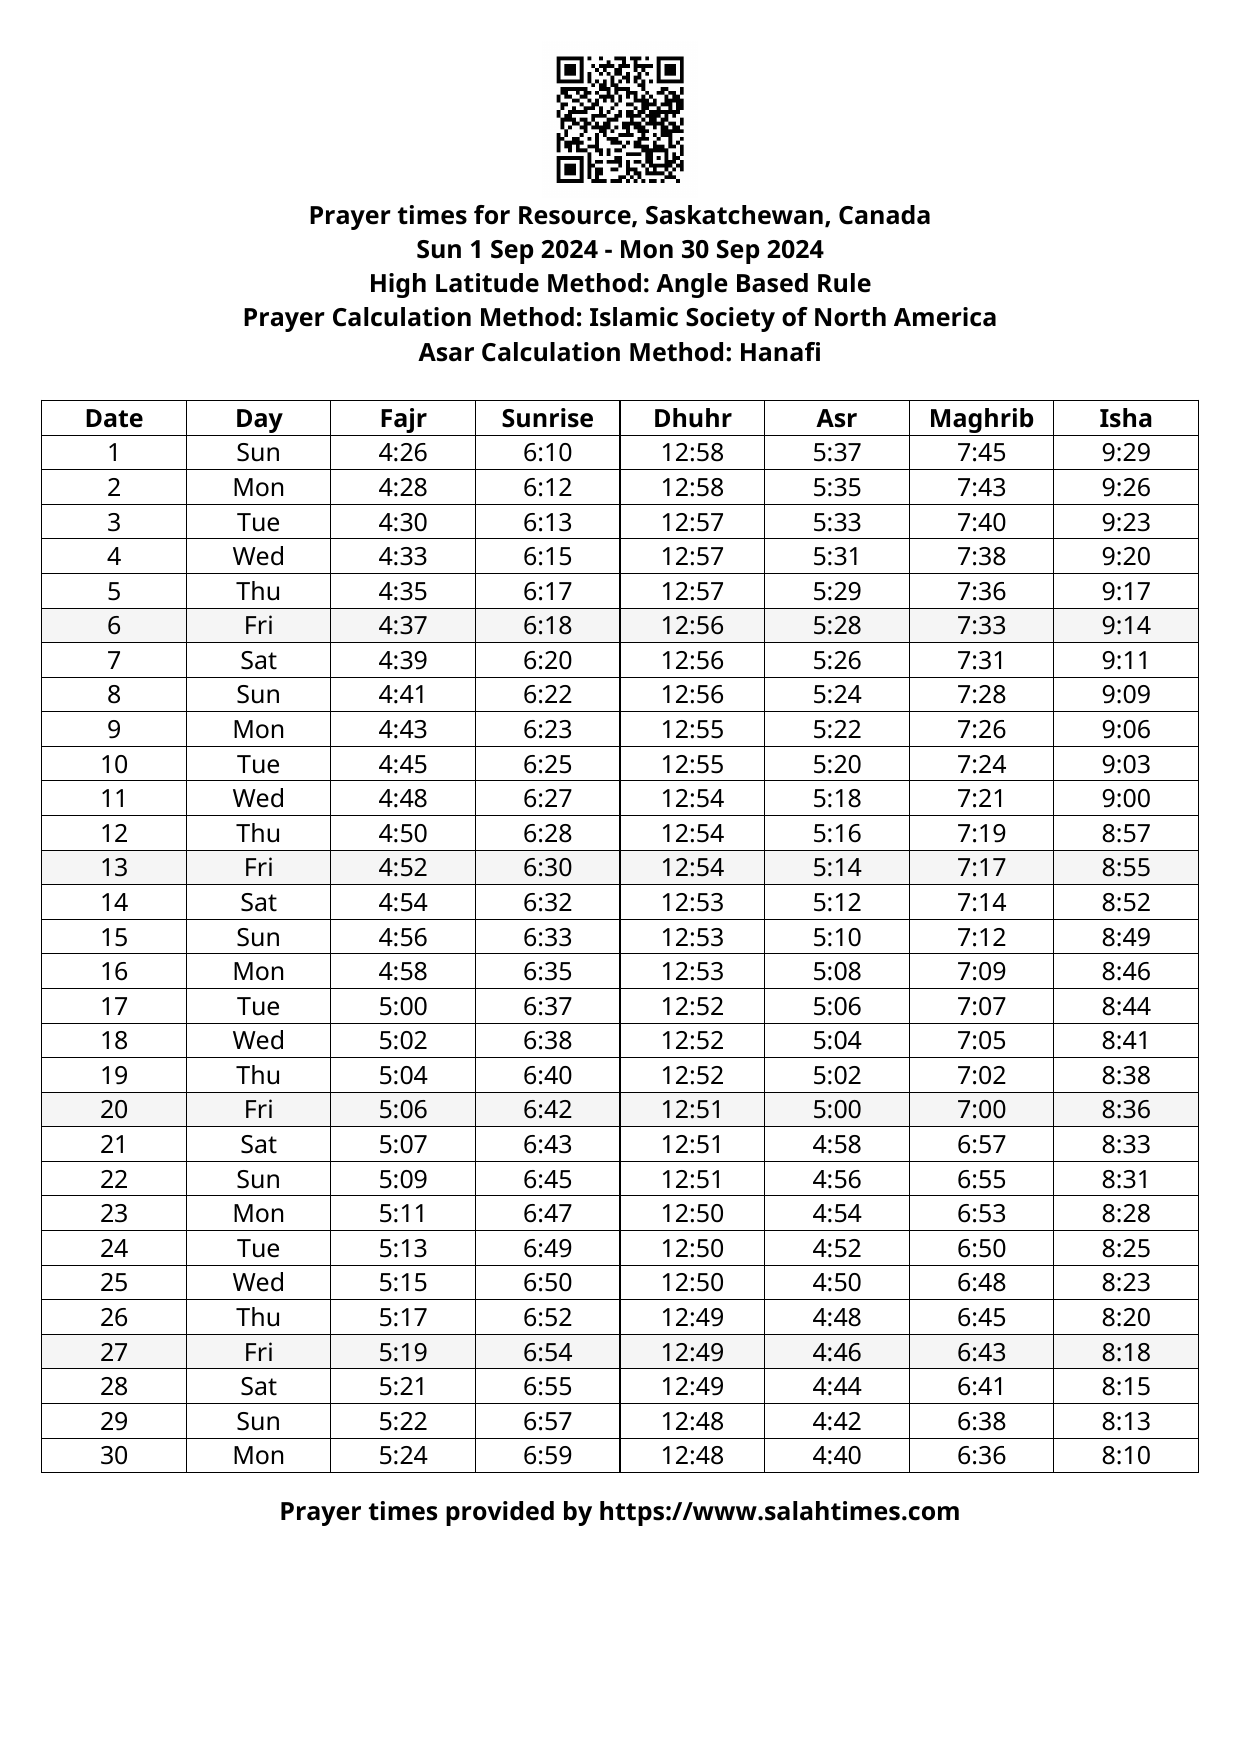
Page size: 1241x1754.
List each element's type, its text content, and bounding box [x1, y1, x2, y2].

table_cell 6:32 [476, 885, 619, 919]
table_cell 6:30 [476, 851, 619, 884]
table_cell 6:50 [910, 1231, 1053, 1264]
table_cell 7:36 [910, 574, 1053, 607]
table_cell 8:33 [1054, 1127, 1198, 1161]
table_cell 6:54 [476, 1335, 619, 1368]
table_cell 6:57 [476, 1404, 619, 1437]
table_cell 8:41 [1054, 1024, 1198, 1057]
table_cell 8:28 [1054, 1196, 1198, 1230]
table_cell 4:48 [765, 1300, 909, 1334]
table_cell 5:19 [331, 1335, 475, 1368]
table_cell 7:17 [910, 851, 1053, 884]
table_cell 8:44 [1054, 989, 1198, 1022]
table_cell 6:18 [476, 609, 619, 642]
table_cell 4:40 [765, 1439, 909, 1472]
table_cell 8:57 [1054, 816, 1198, 849]
table_cell 12:56 [621, 678, 764, 711]
table_cell 6:17 [476, 574, 619, 607]
table_cell 6:50 [476, 1266, 619, 1299]
table_cell 5:06 [765, 989, 909, 1022]
table_cell Thu [187, 816, 330, 849]
table_cell 4:56 [765, 1162, 909, 1195]
table_cell 12:57 [621, 539, 764, 573]
table_cell Sat [187, 885, 330, 919]
table_cell Wed [187, 539, 330, 573]
table_cell 7:09 [910, 954, 1053, 988]
table_cell 4:28 [331, 470, 475, 504]
table_cell 28 [42, 1369, 186, 1403]
table_cell 10 [42, 747, 186, 780]
table_cell 6:59 [476, 1439, 619, 1472]
table_cell 3 [42, 505, 186, 538]
table_cell Fri [187, 1093, 330, 1126]
table_cell Tue [187, 1231, 330, 1264]
table_cell 23 [42, 1196, 186, 1230]
table_cell 12:54 [621, 851, 764, 884]
table_cell 7:26 [910, 712, 1053, 746]
table_cell 4:54 [331, 885, 475, 919]
table_cell Wed [187, 781, 330, 815]
table_cell 6:20 [476, 643, 619, 677]
table_cell 4:26 [331, 436, 475, 469]
table_header Fajr [331, 401, 475, 434]
table_cell 5:06 [331, 1093, 475, 1126]
table_cell 30 [42, 1439, 186, 1472]
table_cell Thu [187, 1300, 330, 1334]
table_cell 12:52 [621, 1058, 764, 1092]
table_cell 7:14 [910, 885, 1053, 919]
text High Latitude Method: Angle Based Rule [42, 266, 1198, 300]
table_cell Fri [187, 609, 330, 642]
table_header Maghrib [910, 401, 1053, 434]
table_cell 12:53 [621, 920, 764, 953]
table_cell 6:38 [910, 1404, 1053, 1437]
table_cell 6:38 [476, 1024, 619, 1057]
table_cell 5:17 [331, 1300, 475, 1334]
table_cell 8 [42, 678, 186, 711]
table_cell 7:12 [910, 920, 1053, 953]
table_cell Mon [187, 470, 330, 504]
text Sun 1 Sep 2024 - Mon 30 Sep 2024 [42, 232, 1198, 266]
table_cell 6:33 [476, 920, 619, 953]
table_cell 4:48 [331, 781, 475, 815]
table_cell 8:15 [1054, 1369, 1198, 1403]
table_cell 6:10 [476, 436, 619, 469]
table_cell Thu [187, 574, 330, 607]
table_cell 12:51 [621, 1127, 764, 1161]
table_cell Thu [187, 1058, 330, 1092]
table_cell 6:15 [476, 539, 619, 573]
table_cell 9:06 [1054, 712, 1198, 746]
table_cell 12 [42, 816, 186, 849]
table_cell 4 [42, 539, 186, 573]
table_cell 4:50 [331, 816, 475, 849]
table_cell 7 [42, 643, 186, 677]
table_cell 4:35 [331, 574, 475, 607]
table_cell 12:48 [621, 1439, 764, 1472]
table_cell 7:21 [910, 781, 1053, 815]
table_cell 5:20 [765, 747, 909, 780]
table_cell 9:11 [1054, 643, 1198, 677]
table_cell 7:28 [910, 678, 1053, 711]
table_cell 5:26 [765, 643, 909, 677]
table_cell 6:55 [476, 1369, 619, 1403]
table_cell 6:43 [476, 1127, 619, 1161]
table_cell 5:12 [765, 885, 909, 919]
table_cell 6:28 [476, 816, 619, 849]
table_cell 5:09 [331, 1162, 475, 1195]
text Prayer Calculation Method: Islamic Society of North America [42, 300, 1198, 334]
table_cell Fri [187, 851, 330, 884]
table_cell 6:43 [910, 1335, 1053, 1368]
table_cell 8:46 [1054, 954, 1198, 988]
table_cell 5:35 [765, 470, 909, 504]
table_cell 12:58 [621, 436, 764, 469]
table_cell 9:26 [1054, 470, 1198, 504]
table_cell 12:55 [621, 712, 764, 746]
table_cell 12:52 [621, 1024, 764, 1057]
table_cell 12:51 [621, 1093, 764, 1126]
table_cell 8:10 [1054, 1439, 1198, 1472]
table_cell Wed [187, 1266, 330, 1299]
table_cell 12:53 [621, 954, 764, 988]
table_cell 6:12 [476, 470, 619, 504]
table_cell 9:00 [1054, 781, 1198, 815]
table_cell 5:04 [765, 1024, 909, 1057]
table_cell Sat [187, 1369, 330, 1403]
table_cell 5:29 [765, 574, 909, 607]
table_cell 12:55 [621, 747, 764, 780]
table_cell 4:54 [765, 1196, 909, 1230]
table_cell 26 [42, 1300, 186, 1334]
table_cell 5:24 [765, 678, 909, 711]
table_cell 9:09 [1054, 678, 1198, 711]
table_cell Sun [187, 1404, 330, 1437]
table_cell 8:55 [1054, 851, 1198, 884]
table_cell Sun [187, 436, 330, 469]
table_cell Sat [187, 643, 330, 677]
table_cell 4:50 [765, 1266, 909, 1299]
table_cell 5:31 [765, 539, 909, 573]
table_cell 9:29 [1054, 436, 1198, 469]
table_cell 7:02 [910, 1058, 1053, 1092]
table_cell 18 [42, 1024, 186, 1057]
table_cell 19 [42, 1058, 186, 1092]
table_cell Mon [187, 712, 330, 746]
table_cell 1 [42, 436, 186, 469]
table_cell 5:22 [331, 1404, 475, 1437]
table_cell 27 [42, 1335, 186, 1368]
table_cell 12:56 [621, 643, 764, 677]
table_cell 6:55 [910, 1162, 1053, 1195]
table_cell 9:14 [1054, 609, 1198, 642]
table_header Isha [1054, 401, 1198, 434]
table_cell 12:57 [621, 505, 764, 538]
table_cell 7:00 [910, 1093, 1053, 1126]
table_cell 5:18 [765, 781, 909, 815]
table_cell 15 [42, 920, 186, 953]
text Asar Calculation Method: Hanafi [42, 334, 1198, 368]
table_cell 5:08 [765, 954, 909, 988]
table_cell 6:37 [476, 989, 619, 1022]
table_cell 6:57 [910, 1127, 1053, 1161]
table_cell 8:49 [1054, 920, 1198, 953]
table_cell 6:47 [476, 1196, 619, 1230]
table_cell Fri [187, 1335, 330, 1368]
table_cell 4:37 [331, 609, 475, 642]
picture [542, 41, 699, 198]
table_cell Sun [187, 1162, 330, 1195]
table_cell 7:19 [910, 816, 1053, 849]
table_cell Tue [187, 505, 330, 538]
table_cell 5:15 [331, 1266, 475, 1299]
table_cell Tue [187, 747, 330, 780]
table_header Day [187, 401, 330, 434]
table_cell 5:02 [331, 1024, 475, 1057]
table_cell 5:07 [331, 1127, 475, 1161]
table_cell 8:20 [1054, 1300, 1198, 1334]
table_cell 9:23 [1054, 505, 1198, 538]
table_cell 5:37 [765, 436, 909, 469]
table_cell 5:14 [765, 851, 909, 884]
table_cell 8:13 [1054, 1404, 1198, 1437]
table_cell 8:36 [1054, 1093, 1198, 1126]
table_cell 8:18 [1054, 1335, 1198, 1368]
table_cell Tue [187, 989, 330, 1022]
table_cell 6 [42, 609, 186, 642]
table_cell 4:58 [765, 1127, 909, 1161]
table_cell 4:58 [331, 954, 475, 988]
table_header Date [42, 401, 186, 434]
table_cell 12:54 [621, 816, 764, 849]
table_cell 5:21 [331, 1369, 475, 1403]
table_cell 7:33 [910, 609, 1053, 642]
text Prayer times for Resource, Saskatchewan, Canada [42, 198, 1198, 232]
table_header Sunrise [476, 401, 619, 434]
table_cell Mon [187, 954, 330, 988]
table_cell 2 [42, 470, 186, 504]
table_header Dhuhr [621, 401, 764, 434]
table_cell 6:42 [476, 1093, 619, 1126]
table_cell 5:13 [331, 1231, 475, 1264]
table_cell 9 [42, 712, 186, 746]
table_cell 5:24 [331, 1439, 475, 1472]
table_cell 5:00 [331, 989, 475, 1022]
table_cell 11 [42, 781, 186, 815]
table_cell 4:39 [331, 643, 475, 677]
table_cell 13 [42, 851, 186, 884]
table_cell 21 [42, 1127, 186, 1161]
text Prayer times provided by https://www.salahtimes.com [42, 1494, 1198, 1528]
table_cell Sat [187, 1127, 330, 1161]
table_cell 5:11 [331, 1196, 475, 1230]
table_cell 5:10 [765, 920, 909, 953]
table_cell 9:03 [1054, 747, 1198, 780]
table_cell 12:50 [621, 1266, 764, 1299]
table_cell Sun [187, 920, 330, 953]
table_cell 14 [42, 885, 186, 919]
table_cell 6:25 [476, 747, 619, 780]
table_cell 8:31 [1054, 1162, 1198, 1195]
table_cell 6:23 [476, 712, 619, 746]
table_cell 12:53 [621, 885, 764, 919]
table_cell 7:38 [910, 539, 1053, 573]
table_cell 8:23 [1054, 1266, 1198, 1299]
table_cell 5:28 [765, 609, 909, 642]
table_cell 4:41 [331, 678, 475, 711]
table_cell 25 [42, 1266, 186, 1299]
table_cell 6:22 [476, 678, 619, 711]
table_cell 6:45 [476, 1162, 619, 1195]
table_cell 16 [42, 954, 186, 988]
table_cell 12:54 [621, 781, 764, 815]
table_cell 4:33 [331, 539, 475, 573]
table_cell 6:27 [476, 781, 619, 815]
table_cell 6:35 [476, 954, 619, 988]
table_cell 6:40 [476, 1058, 619, 1092]
table_cell 6:45 [910, 1300, 1053, 1334]
table_cell 6:13 [476, 505, 619, 538]
table_cell 7:07 [910, 989, 1053, 1022]
table_cell 5:16 [765, 816, 909, 849]
table_cell Mon [187, 1196, 330, 1230]
table_cell 12:50 [621, 1196, 764, 1230]
table_cell 17 [42, 989, 186, 1022]
table_cell 4:46 [765, 1335, 909, 1368]
table_cell 4:56 [331, 920, 475, 953]
table_cell 12:49 [621, 1300, 764, 1334]
table_cell 29 [42, 1404, 186, 1437]
table_cell 12:50 [621, 1231, 764, 1264]
table_cell 4:30 [331, 505, 475, 538]
table_cell 24 [42, 1231, 186, 1264]
table_cell 6:52 [476, 1300, 619, 1334]
table_cell 6:53 [910, 1196, 1053, 1230]
table_cell 5:02 [765, 1058, 909, 1092]
table_cell 4:45 [331, 747, 475, 780]
table_cell 12:56 [621, 609, 764, 642]
table_cell 8:52 [1054, 885, 1198, 919]
table_cell 9:17 [1054, 574, 1198, 607]
table_cell 5:22 [765, 712, 909, 746]
table_header Asr [765, 401, 909, 434]
table_cell 4:42 [765, 1404, 909, 1437]
table_cell 7:05 [910, 1024, 1053, 1057]
table_cell 12:51 [621, 1162, 764, 1195]
table_cell 5:00 [765, 1093, 909, 1126]
table_cell 6:36 [910, 1439, 1053, 1472]
table_cell 7:43 [910, 470, 1053, 504]
table_cell 12:49 [621, 1335, 764, 1368]
table_cell 12:58 [621, 470, 764, 504]
table_cell 7:24 [910, 747, 1053, 780]
table_cell 5:33 [765, 505, 909, 538]
table_cell 12:57 [621, 574, 764, 607]
table_cell 22 [42, 1162, 186, 1195]
table_cell Sun [187, 678, 330, 711]
table_cell 12:52 [621, 989, 764, 1022]
table_cell 12:48 [621, 1404, 764, 1437]
table_cell 6:48 [910, 1266, 1053, 1299]
table_cell 6:41 [910, 1369, 1053, 1403]
table_cell Wed [187, 1024, 330, 1057]
table_cell 8:38 [1054, 1058, 1198, 1092]
table_cell 7:40 [910, 505, 1053, 538]
table_cell 12:49 [621, 1369, 764, 1403]
table_cell 4:52 [331, 851, 475, 884]
table_cell 5 [42, 574, 186, 607]
table_cell 7:45 [910, 436, 1053, 469]
table_cell 4:43 [331, 712, 475, 746]
table_cell 9:20 [1054, 539, 1198, 573]
table_cell 4:52 [765, 1231, 909, 1264]
table_cell 5:04 [331, 1058, 475, 1092]
table_cell 20 [42, 1093, 186, 1126]
table_cell 7:31 [910, 643, 1053, 677]
table_cell 4:44 [765, 1369, 909, 1403]
table_cell 6:49 [476, 1231, 619, 1264]
table_cell 8:25 [1054, 1231, 1198, 1264]
table_cell Mon [187, 1439, 330, 1472]
